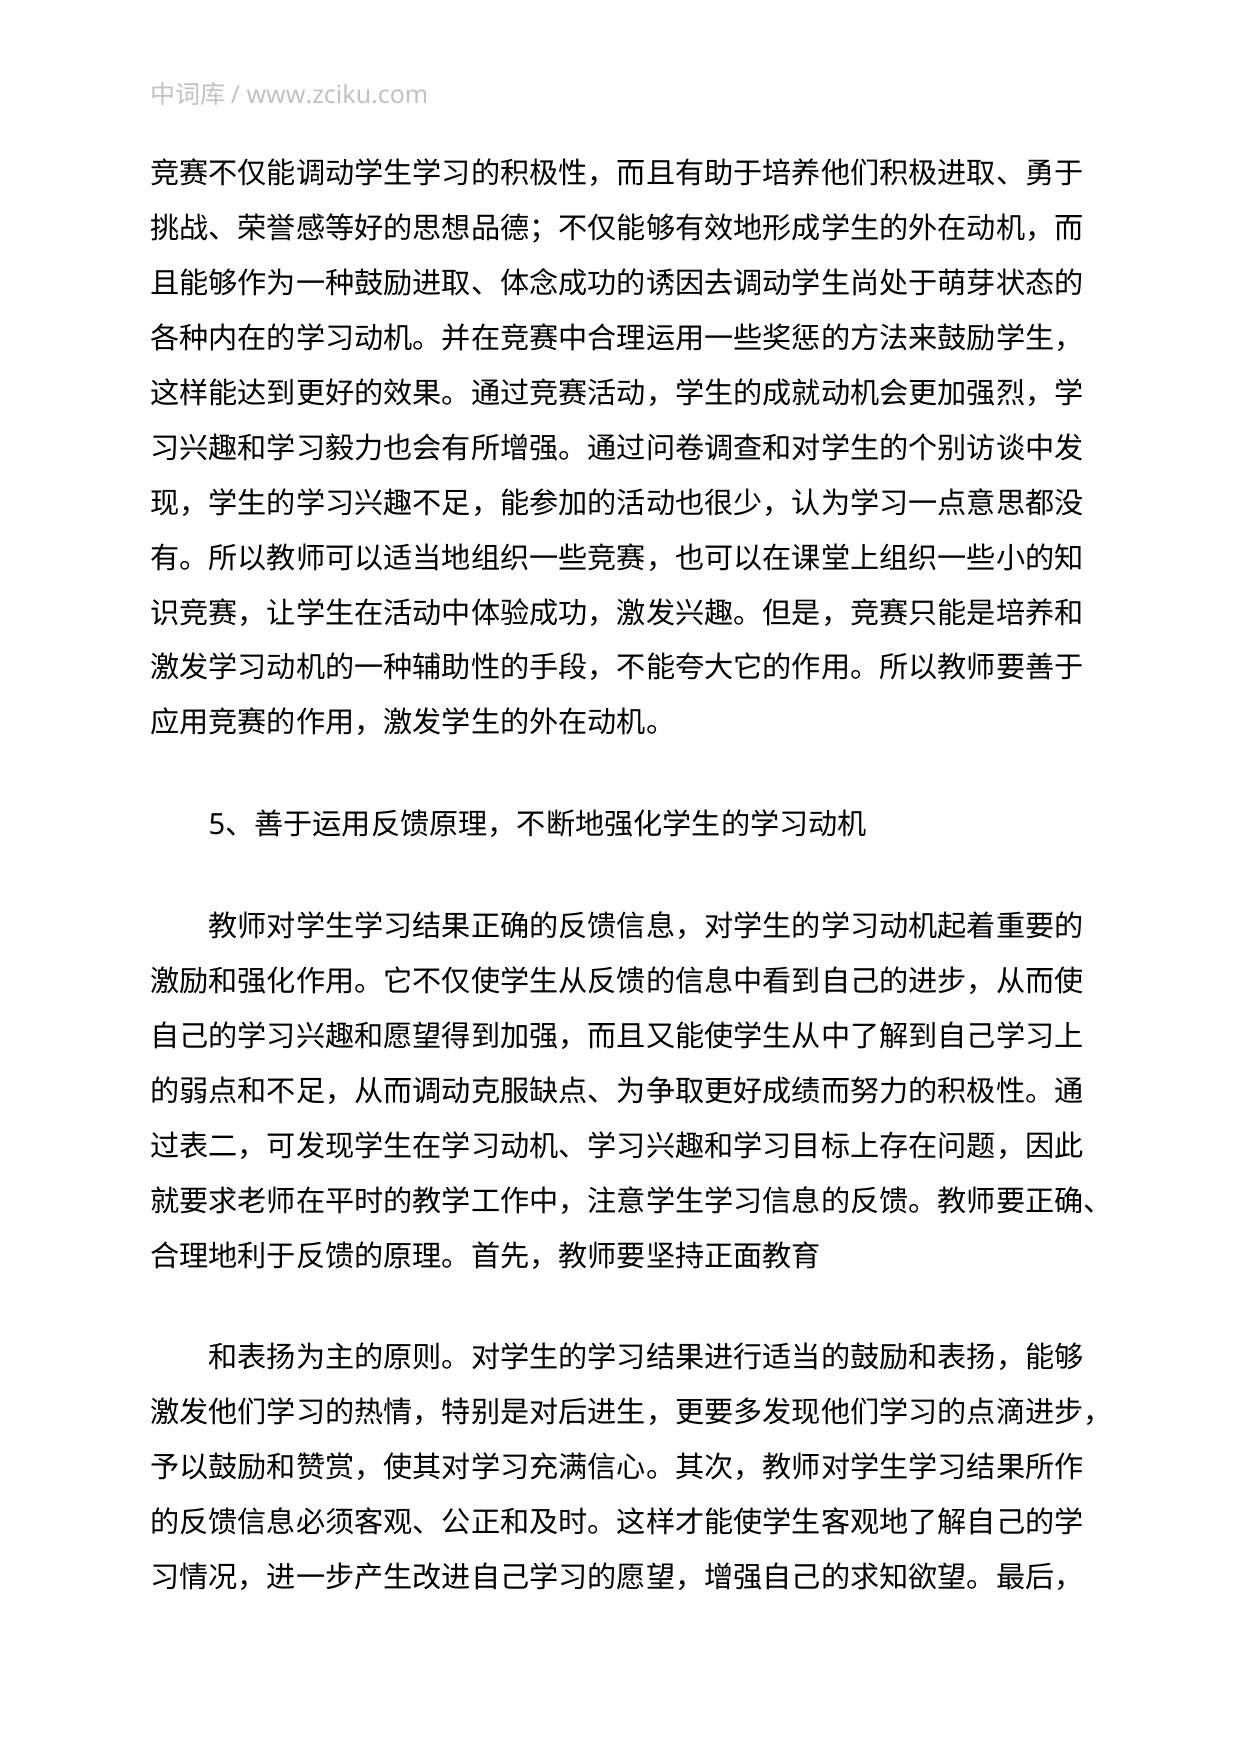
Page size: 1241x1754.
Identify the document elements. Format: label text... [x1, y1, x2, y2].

text 5、善于运用反馈原理，不断地强化学生的学习动机 [150, 801, 1090, 843]
text 教师对学生学习结果正确的反馈信息，对学生的学习动机起着重要的激励和强化作用。它不仅使学生从反馈的信息中看到自己的进步，从而使自己的学习兴趣和愿望得到加强，而且又能使学生从中了解到自己学习上的弱点和不足，从而调动克服缺点、为争取更好成绩而努力的积极性。通过表二，可发现学生在学习动机、学习兴趣和学习目标上存在问题，因此就要求老师在平时的教学工作中，注意学生学习信息的反馈。教师要正确、合理地利于反馈的原理。首先，教师要坚持正面教育 [150, 903, 1090, 1274]
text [150, 1334, 1090, 1596]
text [150, 150, 1090, 741]
